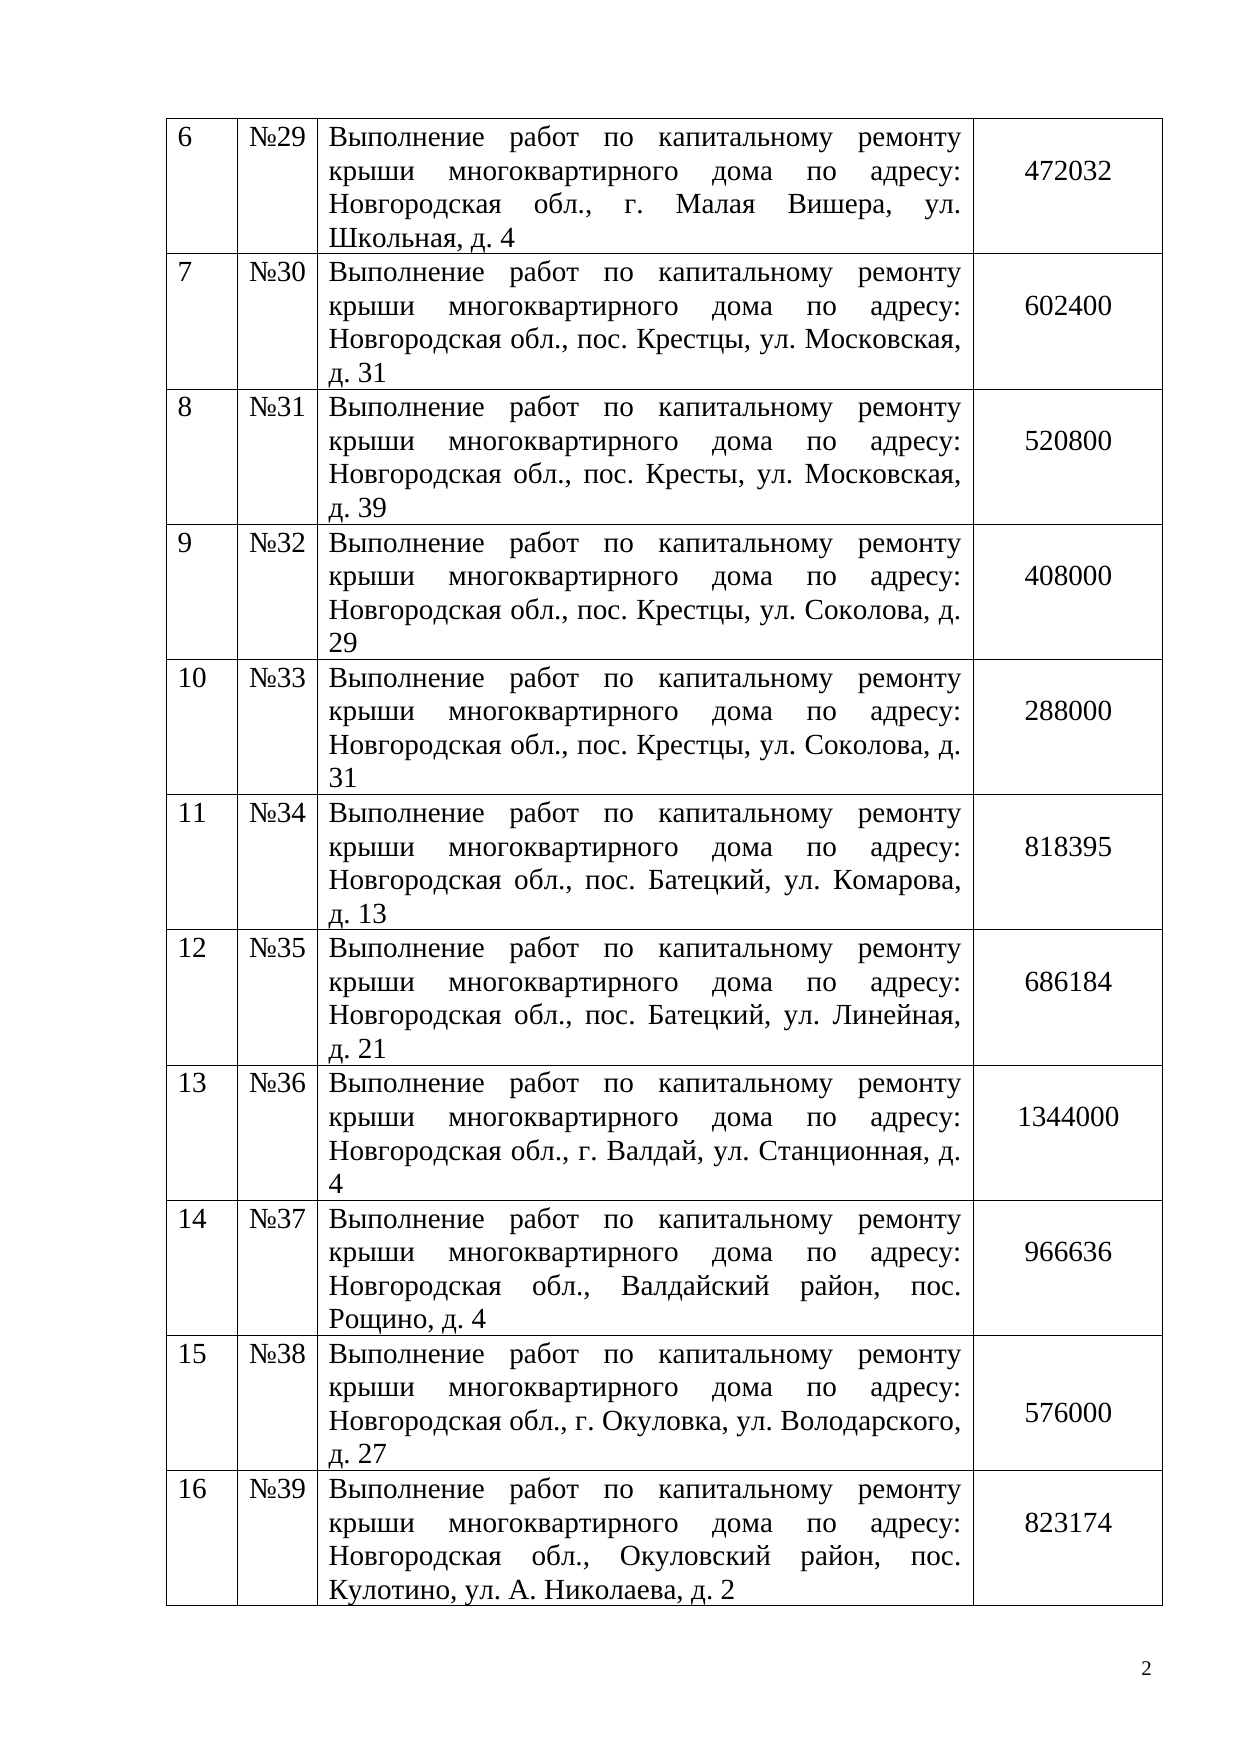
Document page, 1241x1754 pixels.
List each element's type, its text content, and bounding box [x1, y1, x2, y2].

table_cell Выполнение работ по капитальному ремонту крыши многоквартирного дома по адресу: Новгородская обл., пос. Крестцы, ул. Соколова, д. 29 [318, 525, 973, 659]
table_cell 6 [167, 119, 237, 253]
table_cell №31 [238, 390, 317, 524]
table_cell 408000 [974, 525, 1162, 659]
table_cell Выполнение работ по капитальному ремонту крыши многоквартирного дома по адресу: Новгородская обл., Валдайский район, пос. Рощино, д. 4 [318, 1201, 973, 1335]
table_cell 10 [167, 660, 237, 794]
table_cell 9 [167, 525, 237, 659]
table_cell 14 [167, 1201, 237, 1335]
table_cell 12 [167, 930, 237, 1064]
table_cell 576000 [974, 1336, 1162, 1470]
table_cell 7 [167, 254, 237, 388]
table_cell №35 [238, 930, 317, 1064]
table_cell 16 [167, 1471, 237, 1605]
table_cell Выполнение работ по капитальному ремонту крыши многоквартирного дома по адресу: Новгородская обл., Окуловский район, пос. Кулотино, ул. А. Николаева, д. 2 [318, 1471, 973, 1605]
table_cell Выполнение работ по капитальному ремонту крыши многоквартирного дома по адресу: Новгородская обл., пос. Крестцы, ул. Соколова, д. 31 [318, 660, 973, 794]
table_cell №29 [238, 119, 317, 253]
table_cell 966636 [974, 1201, 1162, 1335]
table_cell 13 [167, 1066, 237, 1200]
table_cell 520800 [974, 390, 1162, 524]
table_cell Выполнение работ по капитальному ремонту крыши многоквартирного дома по адресу: Новгородская обл., пос. Крестцы, ул. Московская, д. 31 [318, 254, 973, 388]
table_cell 472032 [974, 119, 1162, 253]
table_cell №38 [238, 1336, 317, 1470]
table_cell Выполнение работ по капитальному ремонту крыши многоквартирного дома по адресу: Новгородская обл., пос. Батецкий, ул. Комарова, д. 13 [318, 795, 973, 929]
table_cell Выполнение работ по капитальному ремонту крыши многоквартирного дома по адресу: Новгородская обл., пос. Кресты, ул. Московская, д. 39 [318, 390, 973, 524]
table_cell 823174 [974, 1471, 1162, 1605]
table_cell 8 [167, 390, 237, 524]
table_cell №39 [238, 1471, 317, 1605]
table_cell №33 [238, 660, 317, 794]
table_cell №32 [238, 525, 317, 659]
table_cell №37 [238, 1201, 317, 1335]
table_cell 288000 [974, 660, 1162, 794]
table_cell Выполнение работ по капитальному ремонту крыши многоквартирного дома по адресу: Новгородская обл., пос. Батецкий, ул. Линейная, д. 21 [318, 930, 973, 1064]
table_cell Выполнение работ по капитальному ремонту крыши многоквартирного дома по адресу: Новгородская обл., г. Окуловка, ул. Володарского, д. 27 [318, 1336, 973, 1470]
table_cell Выполнение работ по капитальному ремонту крыши многоквартирного дома по адресу: Новгородская обл., г. Валдай, ул. Станционная, д. 4 [318, 1066, 973, 1200]
table_cell 1344000 [974, 1066, 1162, 1200]
table_cell №30 [238, 254, 317, 388]
table_cell 602400 [974, 254, 1162, 388]
table_cell №36 [238, 1066, 317, 1200]
table_cell 11 [167, 795, 237, 929]
table_cell 686184 [974, 930, 1162, 1064]
table_cell №34 [238, 795, 317, 929]
table_cell Выполнение работ по капитальному ремонту крыши многоквартирного дома по адресу: Новгородская обл., г. Малая Вишера, ул. Школьная, д. 4 [318, 119, 973, 253]
table_cell 818395 [974, 795, 1162, 929]
table_cell 15 [167, 1336, 237, 1470]
